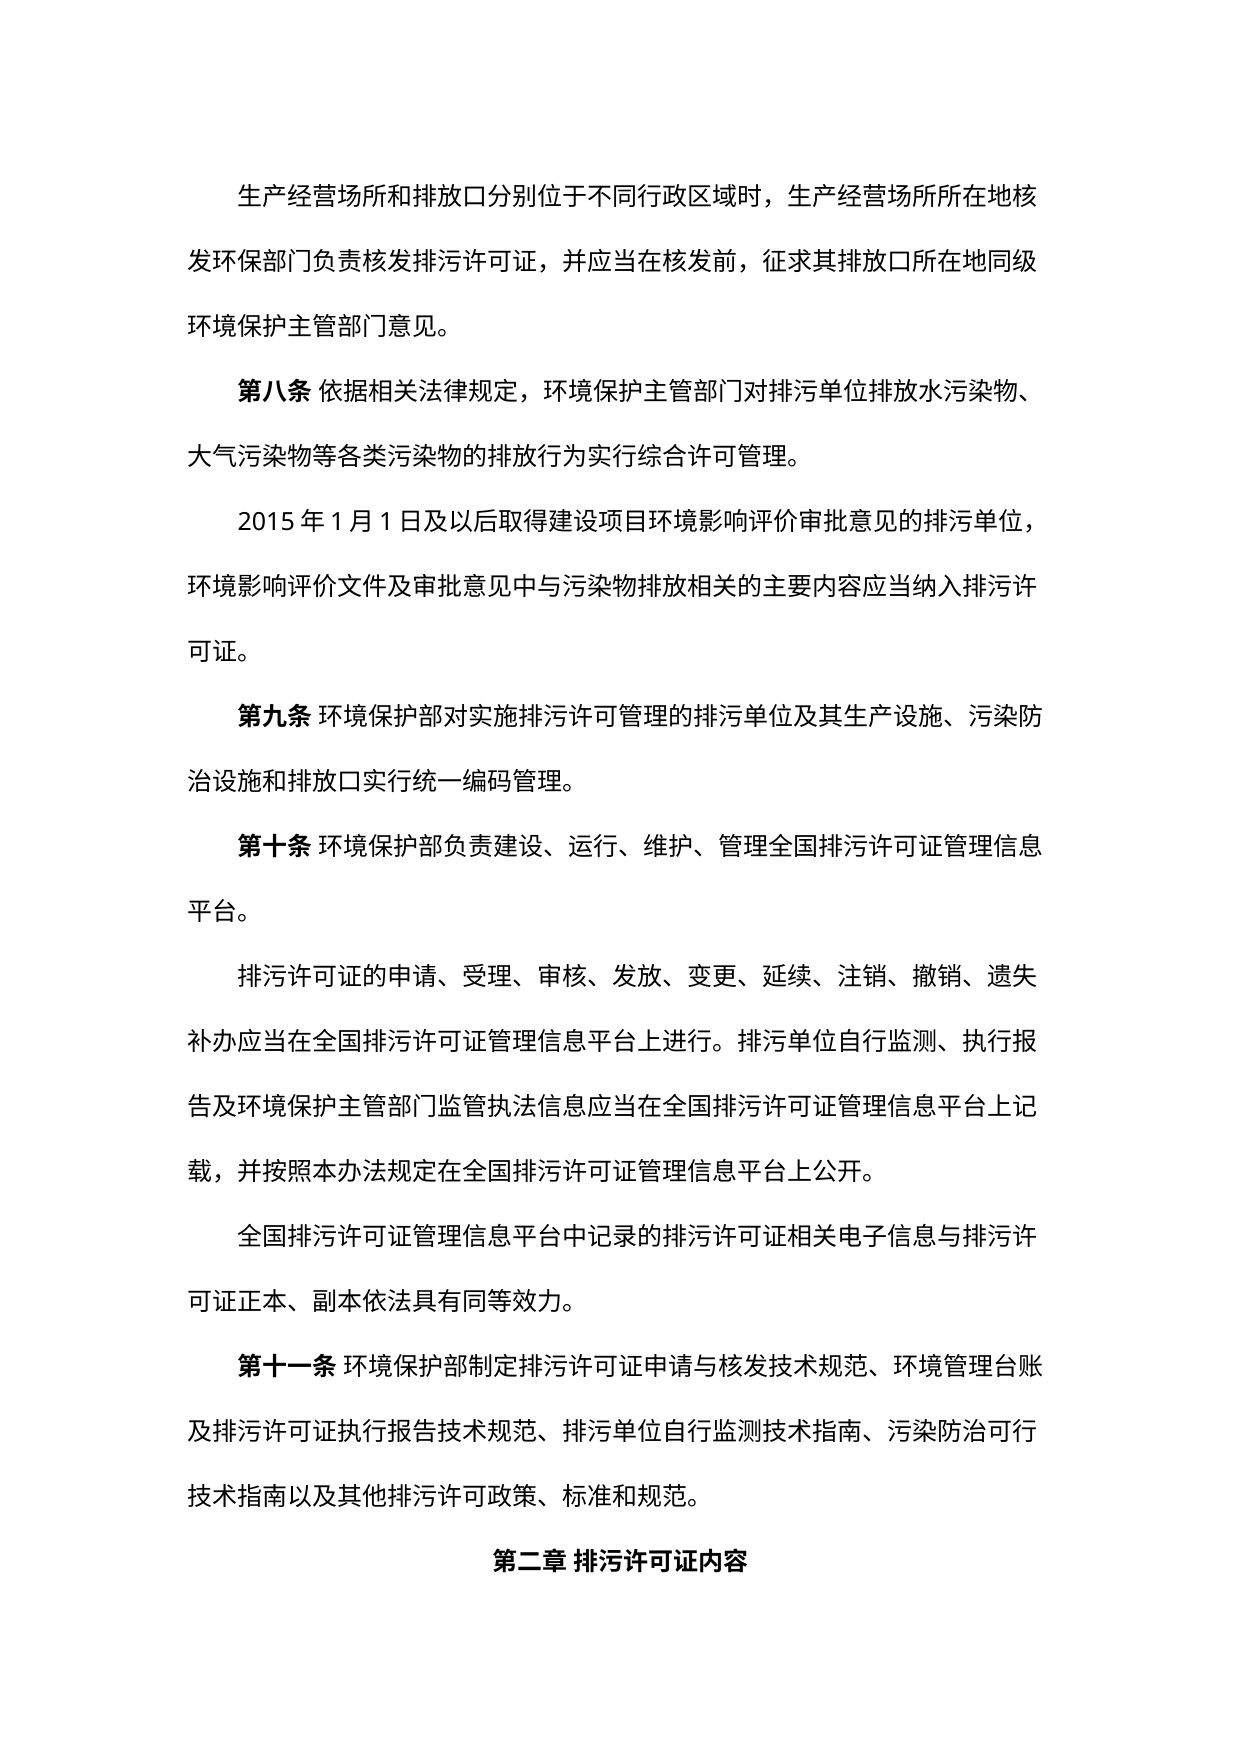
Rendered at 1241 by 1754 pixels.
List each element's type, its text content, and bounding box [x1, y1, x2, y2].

text 第十一条 环境保护部制定排污许可证申请与核发技术规范、环境管理台账及排污许可证执行报告技术规范、排污单位自行监测技术指南、污染防治可行技术指南以及其他排污许可政策、标准和规范。 [187, 1332, 1053, 1527]
text 第二章 排污许可证内容 [187, 1527, 1053, 1592]
text 第九条 环境保护部对实施排污许可管理的排污单位及其生产设施、污染防治设施和排放口实行统一编码管理。 [187, 682, 1053, 812]
text 排污许可证的申请、受理、审核、发放、变更、延续、注销、撤销、遗失补办应当在全国排污许可证管理信息平台上进行。排污单位自行监测、执行报告及环境保护主管部门监管执法信息应当在全国排污许可证管理信息平台上记载，并按照本办法规定在全国排污许可证管理信息平台上公开。 [187, 942, 1053, 1202]
text 生产经营场所和排放口分别位于不同行政区域时，生产经营场所所在地核发环保部门负责核发排污许可证，并应当在核发前，征求其排放口所在地同级环境保护主管部门意见。 [187, 162, 1053, 357]
text 第十条 环境保护部负责建设、运行、维护、管理全国排污许可证管理信息平台。 [187, 812, 1053, 942]
text 第八条 依据相关法律规定，环境保护主管部门对排污单位排放水污染物、大气污染物等各类污染物的排放行为实行综合许可管理。 [187, 357, 1053, 487]
text 2015年1月1日及以后取得建设项目环境影响评价审批意见的排污单位，环境影响评价文件及审批意见中与污染物排放相关的主要内容应当纳入排污许可证。 [187, 487, 1053, 682]
text 全国排污许可证管理信息平台中记录的排污许可证相关电子信息与排污许可证正本、副本依法具有同等效力。 [187, 1202, 1053, 1332]
